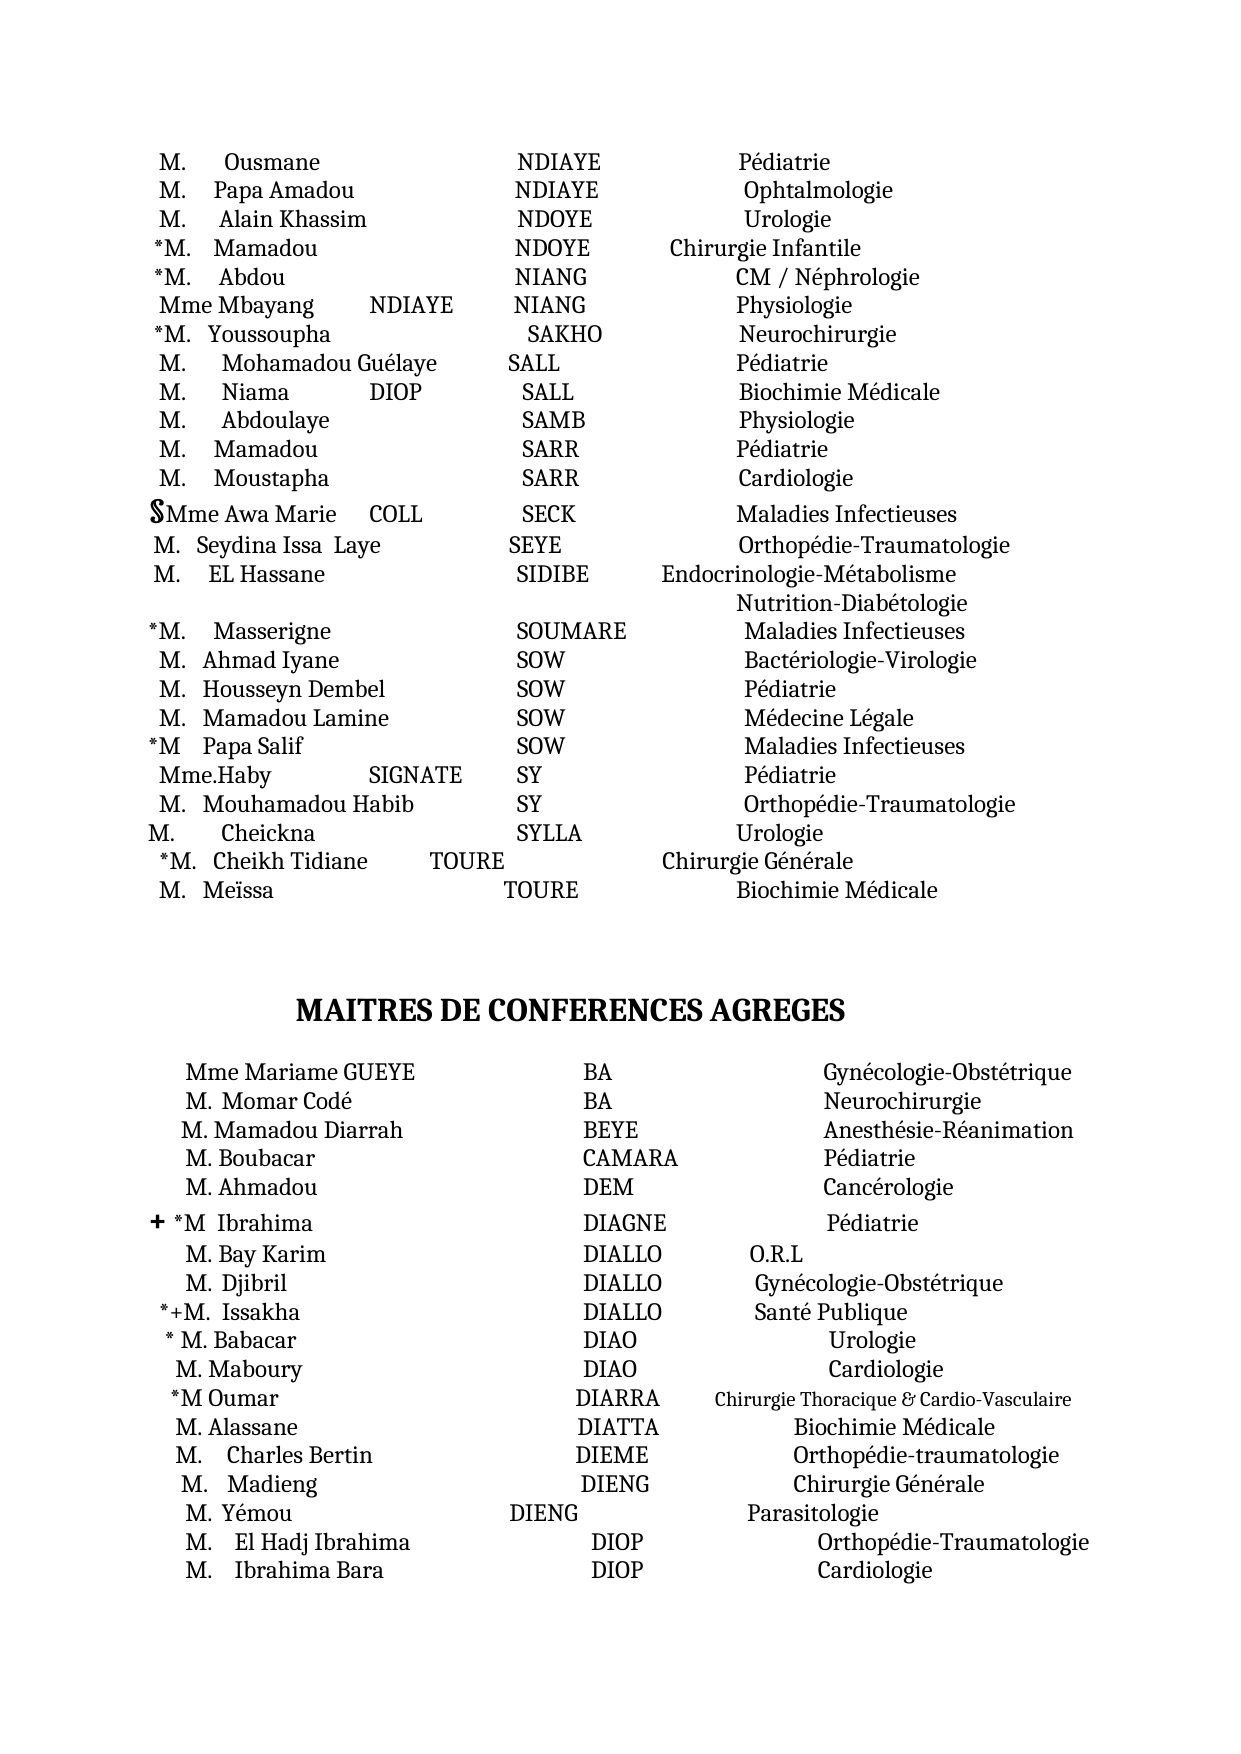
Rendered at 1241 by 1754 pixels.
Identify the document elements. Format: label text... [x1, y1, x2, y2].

text M. El Hadj Ibrahima DIOP Orthopédie-Traumatologie [185, 1528, 1106, 1556]
text + *M Ibrahima DIAGNE Pédiatrie [148, 1202, 1106, 1240]
text * M. Babacar DIAO Urologie [148, 1326, 1106, 1355]
text M. Ahmadou DEM Cancérologie [148, 1173, 1106, 1202]
text Mme Mbayang NDIAYE NIANG Physiologie [148, 291, 1106, 320]
text *M. Abdou NIANG CM / Néphrologie [148, 263, 1106, 291]
text M. Papa Amadou NDIAYE Ophtalmologie [148, 176, 1106, 205]
text M. Mouhamadou Habib SY Orthopédie-Traumatologie [148, 790, 1106, 818]
text M. Maboury DIAO Cardiologie [148, 1355, 1106, 1384]
text M. Mamadou Diarrah BEYE Anesthésie-Réanimation [148, 1116, 1106, 1144]
text M. Abdoulaye SAMB Physiologie [148, 406, 1106, 435]
text M. Meïssa TOURE Biochimie Médicale [148, 876, 1106, 905]
text *M Oumar DIARRA Chirurgie Thoracique & Cardio-Vasculaire [148, 1384, 1106, 1413]
text *M Papa Salif SOW Maladies Infectieuses [148, 732, 1106, 761]
text M. Mohamadou Guélaye SALL Pédiatrie [148, 349, 1106, 378]
text Nutrition-Diabétologie [148, 588, 1106, 617]
text Mme.Haby SIGNATE SY Pédiatrie [148, 761, 1106, 790]
text M. Seydina Issa Laye SEYE Orthopédie-Traumatologie [148, 531, 1106, 560]
text *+M. Issakha DIALLO Santé Publique [148, 1298, 1106, 1326]
text M. Cheickna SYLLA Urologie [148, 818, 1106, 847]
text M. Ahmad Iyane SOW Bactériologie-Virologie [148, 646, 1106, 675]
text M. Boubacar CAMARA Pédiatrie [185, 1144, 1106, 1173]
text M. Madieng DIENG Chirurgie Générale [148, 1470, 1106, 1499]
text M. Bay Karim DIALLO O.R.L [185, 1240, 1106, 1269]
text MAITRES DE CONFERENCES AGREGES [221, 991, 1106, 1029]
text *M. Youssoupha SAKHO Neurochirurgie [148, 320, 1106, 349]
text Mme Mariame GUEYE BA Gynécologie-Obstétrique [185, 1058, 1106, 1087]
text §Mme Awa Marie COLL SECK Maladies Infectieuses [148, 493, 1106, 531]
text M. Niama DIOP SALL Biochimie Médicale [148, 378, 1106, 406]
text M. Housseyn Dembel SOW Pédiatrie [148, 675, 1106, 703]
text M. Ibrahima Bara DIOP Cardiologie [185, 1556, 1106, 1585]
text *M. Mamadou NDOYE Chirurgie Infantile [148, 234, 1106, 263]
text M. Djibril DIALLO Gynécologie-Obstétrique [185, 1269, 1106, 1298]
text M. Momar Codé BA Neurochirurgie [185, 1087, 1106, 1116]
text *M. Masserigne SOUMARE Maladies Infectieuses [148, 617, 1106, 646]
text M. Charles Bertin DIEME Orthopédie-traumatologie [148, 1441, 1106, 1470]
text M. Mamadou SARR Pédiatrie [148, 435, 1106, 464]
text M. Mamadou Lamine SOW Médecine Légale [148, 703, 1106, 732]
text M. Alassane DIATTA Biochimie Médicale [148, 1413, 1106, 1441]
text M. Moustapha SARR Cardiologie [148, 464, 1106, 493]
text M. EL Hassane SIDIBE Endocrinologie-Métabolisme [148, 560, 1106, 588]
text M. Ousmane NDIAYE Pédiatrie [148, 148, 1106, 176]
text M. Yémou DIENG Parasitologie [185, 1499, 1106, 1528]
text *M. Cheikh Tidiane TOURE Chirurgie Générale [148, 847, 1106, 876]
text M. Alain Khassim NDOYE Urologie [148, 205, 1106, 234]
